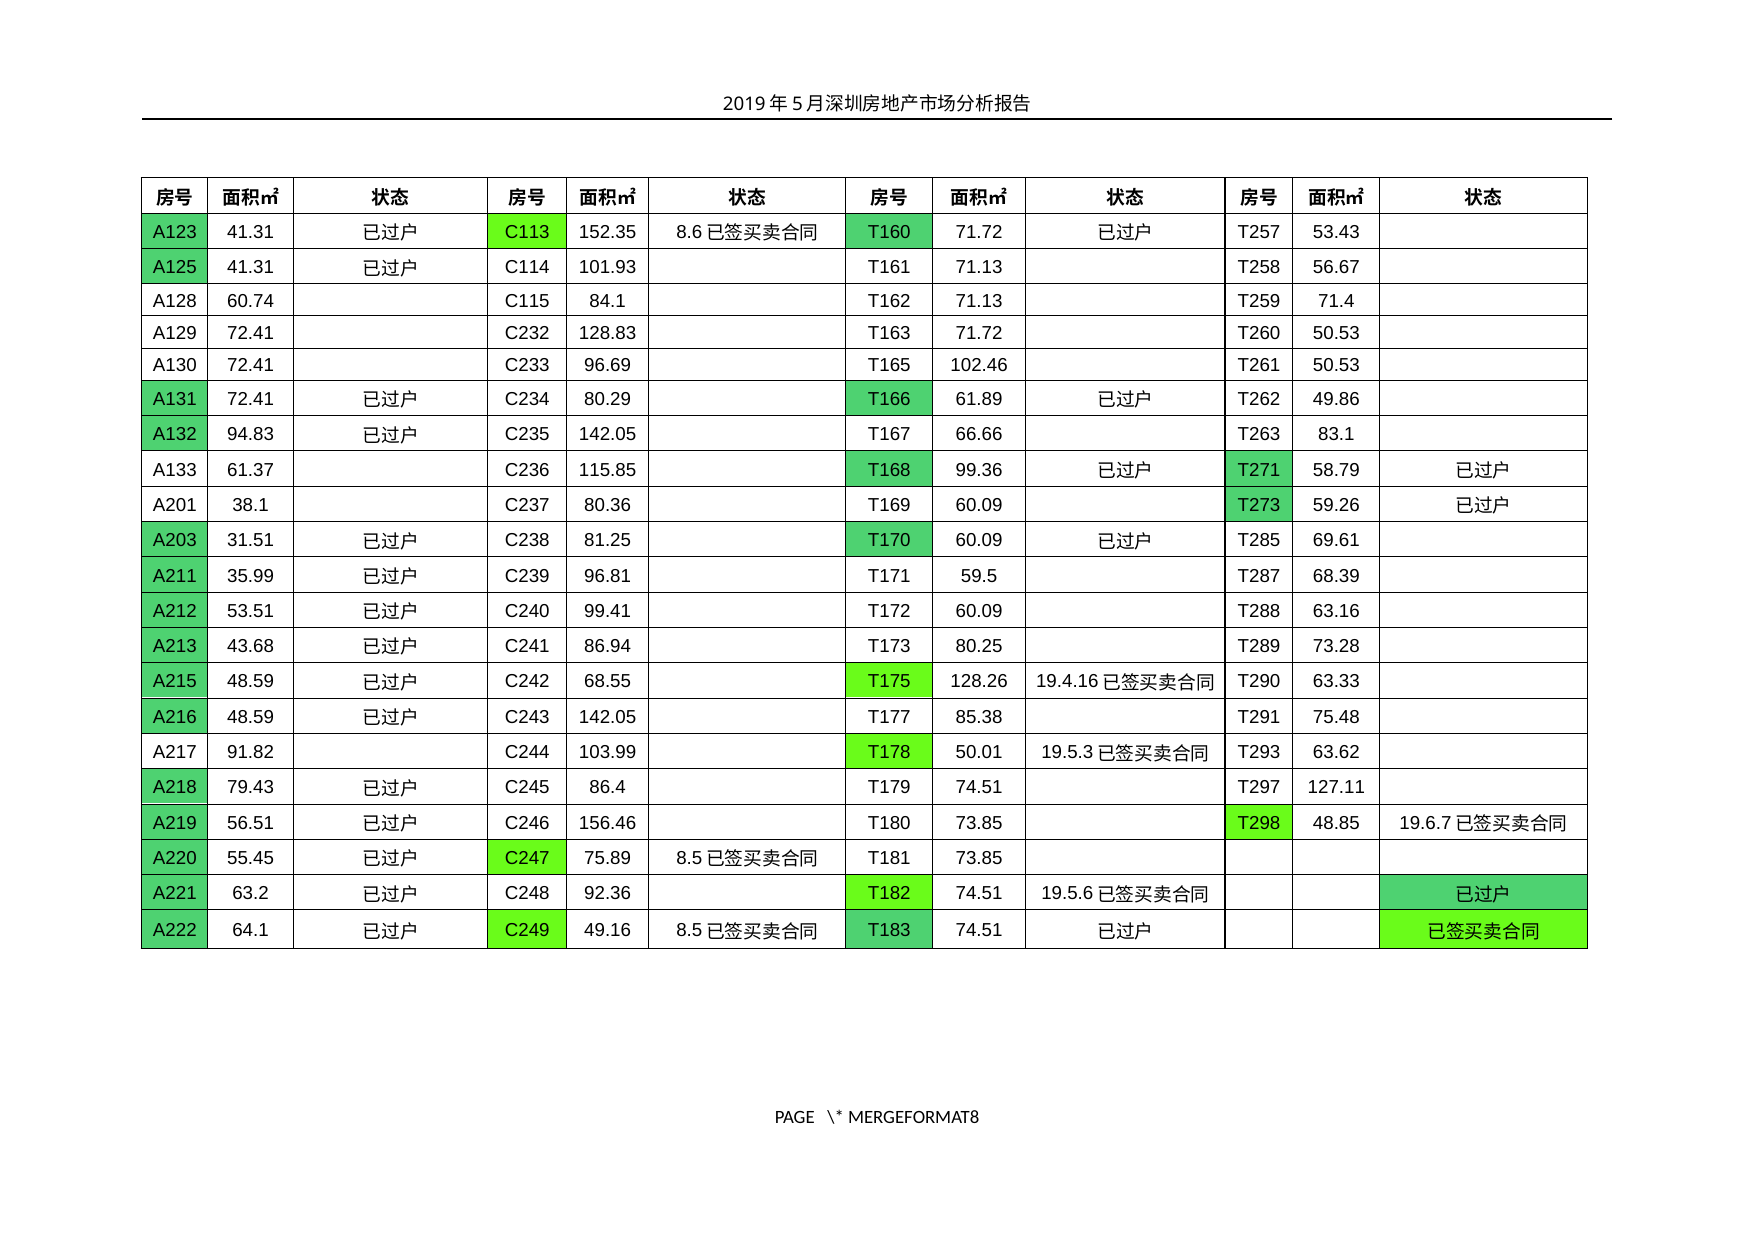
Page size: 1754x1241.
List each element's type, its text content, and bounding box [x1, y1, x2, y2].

table_cell C249 [488, 910, 566, 948]
table_cell 房号 [1226, 178, 1292, 212]
table_cell T179 [846, 769, 932, 803]
table_cell A213 [142, 628, 207, 662]
table_cell [1293, 875, 1379, 909]
table_cell T288 [1226, 593, 1292, 627]
table_cell 80.29 [567, 381, 648, 415]
table_cell T261 [1226, 349, 1292, 380]
table_cell 72.41 [208, 381, 293, 415]
table_cell 58.79 [1293, 451, 1379, 486]
table_cell T181 [846, 840, 932, 874]
table_cell C248 [488, 875, 566, 909]
table_cell A218 [142, 769, 207, 803]
table_cell [1026, 840, 1224, 874]
table_cell 50.53 [1293, 316, 1379, 347]
table_cell T263 [1226, 416, 1292, 450]
table_cell 41.31 [208, 249, 293, 283]
table_cell 71.13 [933, 249, 1025, 283]
table_cell A125 [142, 249, 207, 283]
table_cell [294, 349, 487, 380]
table_cell 63.2 [208, 875, 293, 909]
table_cell 63.62 [1293, 734, 1379, 768]
table_cell 49.86 [1293, 381, 1379, 415]
table_cell C234 [488, 381, 566, 415]
table_cell [649, 805, 845, 839]
table_cell A132 [142, 416, 207, 450]
table_cell [294, 451, 487, 486]
table_cell 48.59 [208, 663, 293, 697]
table_cell [294, 284, 487, 315]
table_cell 已过户 [1026, 214, 1224, 248]
table_cell 状态 [294, 178, 487, 212]
table_cell T167 [846, 416, 932, 450]
table_cell 71.72 [933, 214, 1025, 248]
table_cell 已过户 [294, 593, 487, 627]
table_cell [1026, 628, 1224, 662]
table_cell 80.25 [933, 628, 1025, 662]
table_cell 房号 [142, 178, 207, 212]
table_cell 状态 [1026, 178, 1224, 212]
table_cell T163 [846, 316, 932, 347]
table_cell 80.36 [567, 487, 648, 521]
table_cell C237 [488, 487, 566, 521]
table_cell 已过户 [294, 840, 487, 874]
table_cell 72.41 [208, 349, 293, 380]
table_cell C232 [488, 316, 566, 347]
table_cell [1026, 805, 1224, 839]
table_cell T260 [1226, 316, 1292, 347]
table_cell 75.48 [1293, 699, 1379, 733]
table_cell 59.26 [1293, 487, 1379, 521]
table_cell C240 [488, 593, 566, 627]
table_cell 128.26 [933, 663, 1025, 697]
table_cell [1380, 628, 1587, 662]
table_cell C235 [488, 416, 566, 450]
table_cell T257 [1226, 214, 1292, 248]
table_cell 19.6.7已签买卖合同 [1380, 805, 1587, 839]
table_cell T168 [846, 451, 932, 486]
table_cell [649, 875, 845, 909]
table_cell 74.51 [933, 769, 1025, 803]
table_cell 75.89 [567, 840, 648, 874]
table_cell T175 [846, 663, 932, 697]
table_cell [1380, 416, 1587, 450]
table_cell 68.39 [1293, 557, 1379, 592]
table_cell 86.94 [567, 628, 648, 662]
table_cell T289 [1226, 628, 1292, 662]
table_cell [1026, 769, 1224, 803]
table_cell T162 [846, 284, 932, 315]
table_cell 已签买卖合同 [1380, 910, 1587, 948]
table_cell 66.66 [933, 416, 1025, 450]
table_cell T173 [846, 628, 932, 662]
table_cell [1380, 249, 1587, 283]
table_cell 60.09 [933, 522, 1025, 556]
table_cell [649, 769, 845, 803]
table_cell [1026, 284, 1224, 315]
table_cell 已过户 [1380, 451, 1587, 486]
table_cell 86.4 [567, 769, 648, 803]
table_cell [1380, 593, 1587, 627]
table_cell 71.72 [933, 316, 1025, 347]
table_cell A216 [142, 699, 207, 733]
table_cell 63.16 [1293, 593, 1379, 627]
table_cell [1026, 249, 1224, 283]
table_cell 79.43 [208, 769, 293, 803]
table_cell 96.69 [567, 349, 648, 380]
table_cell 已过户 [294, 805, 487, 839]
table_cell 已过户 [294, 416, 487, 450]
table_cell [649, 381, 845, 415]
table_cell 74.51 [933, 910, 1025, 948]
table_cell [1380, 769, 1587, 803]
table_cell 38.1 [208, 487, 293, 521]
table_cell [294, 487, 487, 521]
table_cell 已过户 [1380, 487, 1587, 521]
table_cell 19.4.16已签买卖合同 [1026, 663, 1224, 697]
table_cell 71.4 [1293, 284, 1379, 315]
table_cell [1226, 840, 1292, 874]
table_cell 8.5已签买卖合同 [649, 910, 845, 948]
table_cell 99.41 [567, 593, 648, 627]
table_cell 71.13 [933, 284, 1025, 315]
table_cell 73.85 [933, 840, 1025, 874]
table_cell [1226, 910, 1292, 948]
table_cell A221 [142, 875, 207, 909]
table_cell 85.38 [933, 699, 1025, 733]
table_cell 已过户 [294, 769, 487, 803]
table_cell [1380, 522, 1587, 556]
table_cell 49.16 [567, 910, 648, 948]
table_cell 61.37 [208, 451, 293, 486]
table_cell C239 [488, 557, 566, 592]
table_cell T166 [846, 381, 932, 415]
table_cell C114 [488, 249, 566, 283]
table_cell C238 [488, 522, 566, 556]
table_cell 41.31 [208, 214, 293, 248]
table_cell T180 [846, 805, 932, 839]
table_cell 96.81 [567, 557, 648, 592]
table_cell [294, 734, 487, 768]
table_cell 已过户 [294, 699, 487, 733]
table_cell 已过户 [1026, 451, 1224, 486]
table_cell C115 [488, 284, 566, 315]
table_cell [1380, 734, 1587, 768]
table_cell T273 [1226, 487, 1292, 521]
table_cell 已过户 [1026, 910, 1224, 948]
table_cell T183 [846, 910, 932, 948]
table_cell T172 [846, 593, 932, 627]
table_cell 面积㎡ [567, 178, 648, 212]
table_cell 8.6已签买卖合同 [649, 214, 845, 248]
table_cell [649, 699, 845, 733]
table_cell [1293, 840, 1379, 874]
table_cell T298 [1226, 805, 1292, 839]
table_cell 83.1 [1293, 416, 1379, 450]
table_cell T258 [1226, 249, 1292, 283]
table_cell T161 [846, 249, 932, 283]
table_cell T297 [1226, 769, 1292, 803]
table_cell [1226, 875, 1292, 909]
table_cell [1026, 316, 1224, 347]
table_cell 142.05 [567, 416, 648, 450]
table_cell C245 [488, 769, 566, 803]
table_cell 已过户 [1026, 381, 1224, 415]
table_cell [1380, 663, 1587, 697]
table_cell [649, 349, 845, 380]
table_cell [1293, 910, 1379, 948]
table_cell [649, 522, 845, 556]
table_cell [1380, 214, 1587, 248]
table_cell 状态 [649, 178, 845, 212]
table_cell T182 [846, 875, 932, 909]
table_cell 60.74 [208, 284, 293, 315]
table_cell 64.1 [208, 910, 293, 948]
table_cell A123 [142, 214, 207, 248]
table_cell T177 [846, 699, 932, 733]
table_cell A215 [142, 663, 207, 697]
table_cell [1380, 381, 1587, 415]
table_cell [649, 284, 845, 315]
table_cell 60.09 [933, 487, 1025, 521]
table_cell 43.68 [208, 628, 293, 662]
table_cell 99.36 [933, 451, 1025, 486]
table_cell 面积㎡ [208, 178, 293, 212]
table_cell C244 [488, 734, 566, 768]
table_cell 19.5.3已签买卖合同 [1026, 734, 1224, 768]
table_cell C242 [488, 663, 566, 697]
table_cell 103.99 [567, 734, 648, 768]
table_cell [1380, 284, 1587, 315]
table_cell 128.83 [567, 316, 648, 347]
table_cell 102.46 [933, 349, 1025, 380]
table_cell C236 [488, 451, 566, 486]
table_cell [1026, 699, 1224, 733]
table_cell [294, 316, 487, 347]
table_cell [1026, 416, 1224, 450]
table_cell 73.85 [933, 805, 1025, 839]
table_cell 92.36 [567, 875, 648, 909]
table_cell [649, 628, 845, 662]
table_cell 已过户 [294, 522, 487, 556]
table_cell C233 [488, 349, 566, 380]
table_cell T171 [846, 557, 932, 592]
table_cell 91.82 [208, 734, 293, 768]
table_cell 152.35 [567, 214, 648, 248]
table_cell 127.11 [1293, 769, 1379, 803]
table_cell A222 [142, 910, 207, 948]
table_cell 101.93 [567, 249, 648, 283]
table_cell 状态 [1380, 178, 1587, 212]
table_cell 已过户 [294, 875, 487, 909]
table_cell 50.53 [1293, 349, 1379, 380]
table_cell 已过户 [294, 910, 487, 948]
table_cell 已过户 [294, 381, 487, 415]
table_cell 61.89 [933, 381, 1025, 415]
table_cell 142.05 [567, 699, 648, 733]
table_cell [1026, 557, 1224, 592]
table_cell [1026, 349, 1224, 380]
table_cell [1380, 557, 1587, 592]
table_cell [649, 416, 845, 450]
table_cell 房号 [488, 178, 566, 212]
table_cell T169 [846, 487, 932, 521]
table_cell A133 [142, 451, 207, 486]
table_cell 156.46 [567, 805, 648, 839]
table_cell 56.67 [1293, 249, 1379, 283]
table_cell [1380, 840, 1587, 874]
table_cell [1380, 349, 1587, 380]
table_cell 已过户 [1026, 522, 1224, 556]
table_cell 94.83 [208, 416, 293, 450]
table_cell 60.09 [933, 593, 1025, 627]
table_cell 8.5已签买卖合同 [649, 840, 845, 874]
table_cell T170 [846, 522, 932, 556]
table_cell T293 [1226, 734, 1292, 768]
table_cell 48.59 [208, 699, 293, 733]
table_cell [649, 593, 845, 627]
table_cell [649, 249, 845, 283]
table_cell 115.85 [567, 451, 648, 486]
table_cell [1380, 699, 1587, 733]
table_cell T287 [1226, 557, 1292, 592]
table_cell 已过户 [294, 663, 487, 697]
table_cell 63.33 [1293, 663, 1379, 697]
table_cell C247 [488, 840, 566, 874]
table_cell C243 [488, 699, 566, 733]
table_cell T291 [1226, 699, 1292, 733]
table_cell T178 [846, 734, 932, 768]
table_cell 已过户 [1380, 875, 1587, 909]
table_cell A219 [142, 805, 207, 839]
table_cell [649, 451, 845, 486]
table_cell 81.25 [567, 522, 648, 556]
table_cell [1026, 487, 1224, 521]
table_cell [1026, 593, 1224, 627]
table_cell 56.51 [208, 805, 293, 839]
table_cell C241 [488, 628, 566, 662]
table_cell [649, 557, 845, 592]
table_cell A203 [142, 522, 207, 556]
table_cell 59.5 [933, 557, 1025, 592]
table_cell A130 [142, 349, 207, 380]
table_cell A128 [142, 284, 207, 315]
table_cell 已过户 [294, 557, 487, 592]
table_cell 已过户 [294, 628, 487, 662]
table_cell A211 [142, 557, 207, 592]
table_cell [649, 487, 845, 521]
table_cell 50.01 [933, 734, 1025, 768]
table_cell 55.45 [208, 840, 293, 874]
table_cell 72.41 [208, 316, 293, 347]
table_cell [649, 316, 845, 347]
table_cell 35.99 [208, 557, 293, 592]
table_cell 48.85 [1293, 805, 1379, 839]
table_cell T259 [1226, 284, 1292, 315]
table_cell [1380, 316, 1587, 347]
table_cell A129 [142, 316, 207, 347]
table_cell [649, 663, 845, 697]
table_cell 面积㎡ [1293, 178, 1379, 212]
table_cell 面积㎡ [933, 178, 1025, 212]
table_cell 68.55 [567, 663, 648, 697]
table_cell 已过户 [294, 249, 487, 283]
table_cell 73.28 [1293, 628, 1379, 662]
table_cell A212 [142, 593, 207, 627]
table_cell T271 [1226, 451, 1292, 486]
table_cell C113 [488, 214, 566, 248]
table_cell 房号 [846, 178, 932, 212]
table_cell 已过户 [294, 214, 487, 248]
table_cell 31.51 [208, 522, 293, 556]
table_cell T165 [846, 349, 932, 380]
table_cell T285 [1226, 522, 1292, 556]
table_cell 19.5.6已签买卖合同 [1026, 875, 1224, 909]
table_cell T160 [846, 214, 932, 248]
table_cell C246 [488, 805, 566, 839]
table_cell 84.1 [567, 284, 648, 315]
table_cell [649, 734, 845, 768]
table_cell 53.43 [1293, 214, 1379, 248]
table_cell T290 [1226, 663, 1292, 697]
table_cell 74.51 [933, 875, 1025, 909]
table_cell T262 [1226, 381, 1292, 415]
table_cell A217 [142, 734, 207, 768]
table_cell 69.61 [1293, 522, 1379, 556]
table_cell 53.51 [208, 593, 293, 627]
table_cell A220 [142, 840, 207, 874]
table_cell A131 [142, 381, 207, 415]
table_cell A201 [142, 487, 207, 521]
